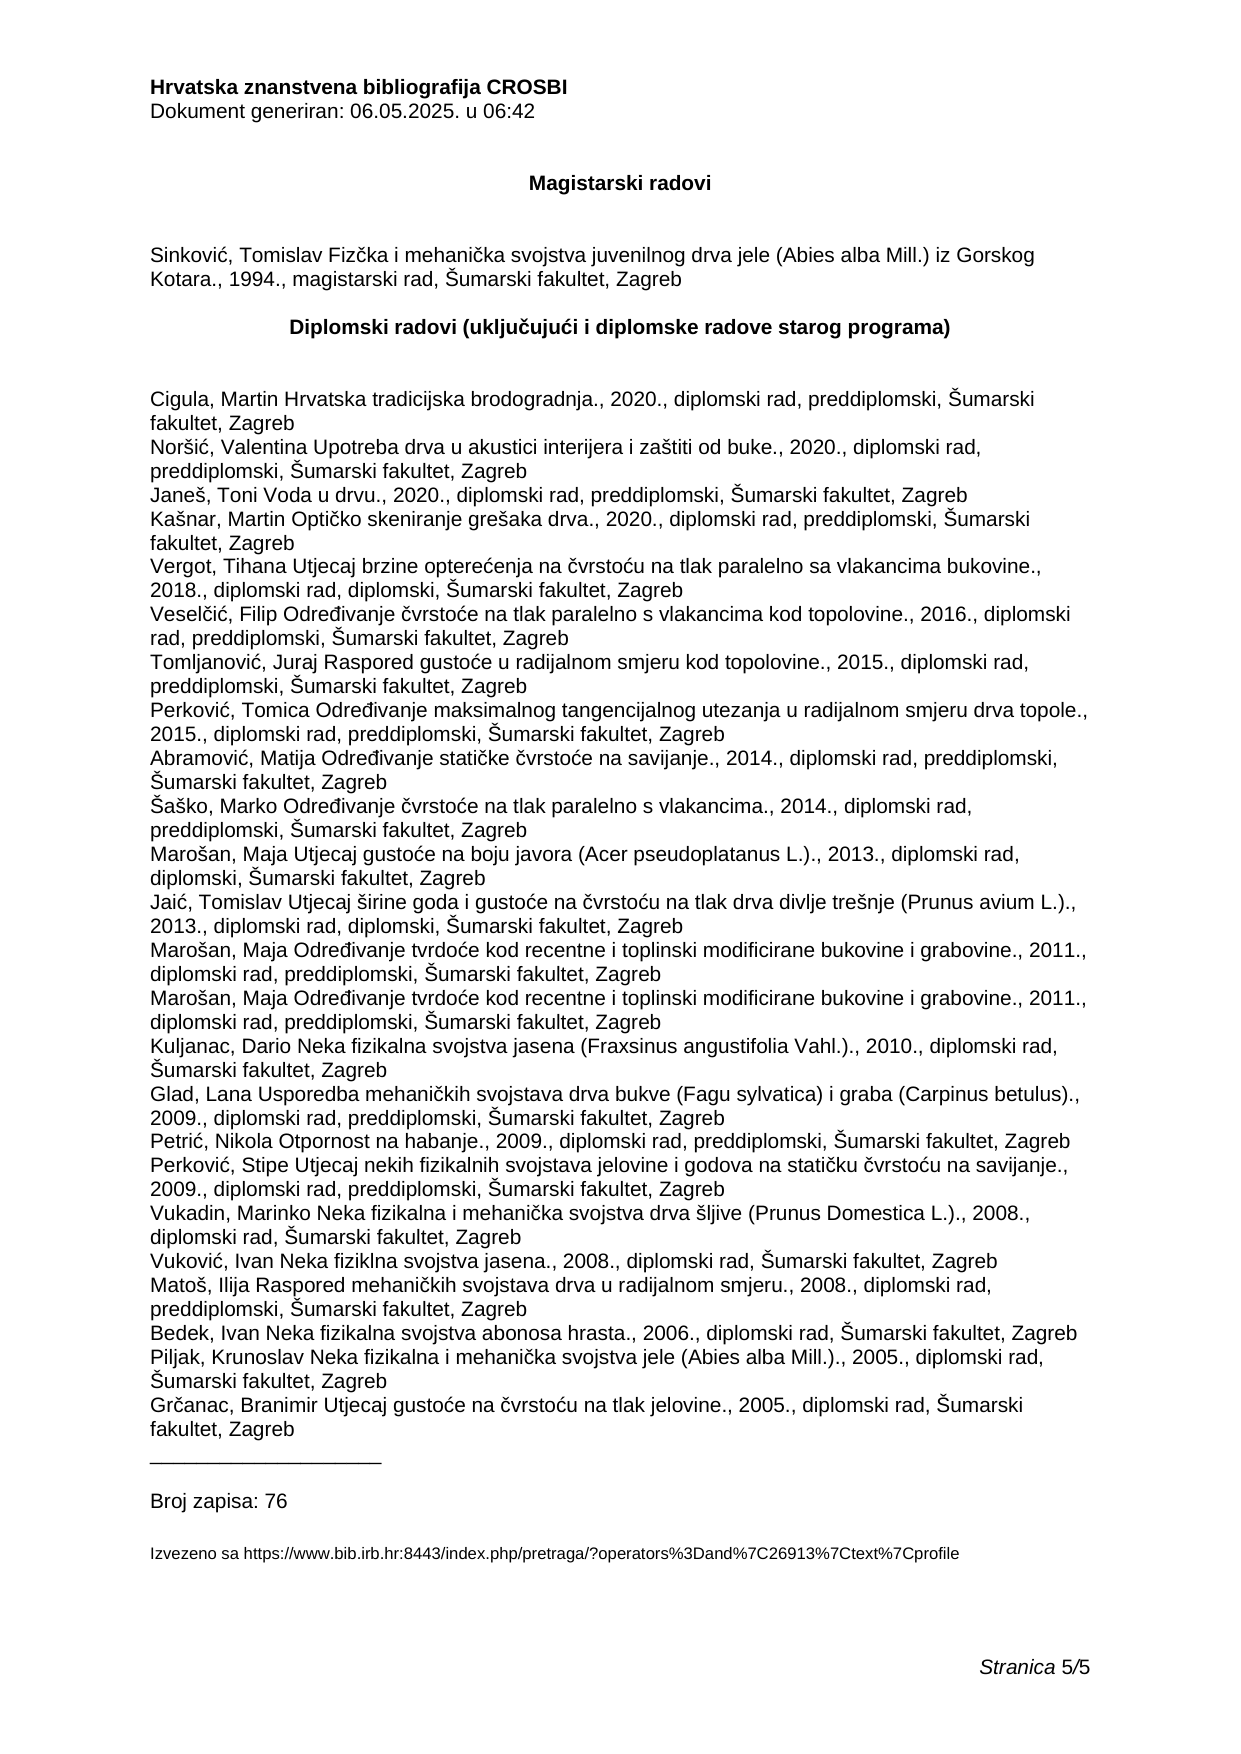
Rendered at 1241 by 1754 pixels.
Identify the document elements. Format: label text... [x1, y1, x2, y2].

text Petrić, Nikola [150, 1129, 1090, 1153]
text ____________________ [150, 1441, 1090, 1465]
text Sinković, Tomislav [150, 243, 1090, 291]
text Veselčić, Filip [150, 602, 1090, 650]
text Marošan, Maja [150, 986, 1090, 1033]
text Bedek, Ivan [150, 1321, 1090, 1345]
text Janeš, Toni [150, 482, 1090, 506]
text Perković, Tomica [150, 698, 1090, 746]
text Šaško, Marko [150, 794, 1090, 842]
text Vukadin, Marinko [150, 1201, 1090, 1249]
text Noršić, Valentina [150, 434, 1090, 482]
text Marošan, Maja [150, 842, 1090, 890]
text Cigula, Martin [150, 387, 1090, 434]
text Kašnar, Martin [150, 506, 1090, 554]
subtitle Diplomski radovi (uključujući i diplomske radove starog programa) [150, 315, 1090, 339]
text Glad, Lana [150, 1081, 1090, 1129]
text Vuković, Ivan [150, 1249, 1090, 1273]
text Broj zapisa: 76 [150, 1489, 1090, 1513]
text Piljak, Krunoslav [150, 1345, 1090, 1393]
text Jaić, Tomislav [150, 890, 1090, 938]
subtitle Magistarski radovi [150, 171, 1090, 195]
text Marošan, Maja [150, 938, 1090, 986]
text Izvezeno sa https://www.bib.irb.hr:8443/index.php/pretraga/?operators%3Dand%7C26913%7Ctext%7Cprofile [150, 1544, 1090, 1563]
text Abramović, Matija [150, 746, 1090, 794]
text Tomljanović, Juraj [150, 650, 1090, 698]
text Matoš, Ilija [150, 1273, 1090, 1321]
text Kuljanac, Dario [150, 1033, 1090, 1081]
text Perković, Stipe [150, 1153, 1090, 1201]
text Grčanac, Branimir [150, 1393, 1090, 1441]
text Vergot, Tihana [150, 554, 1090, 602]
